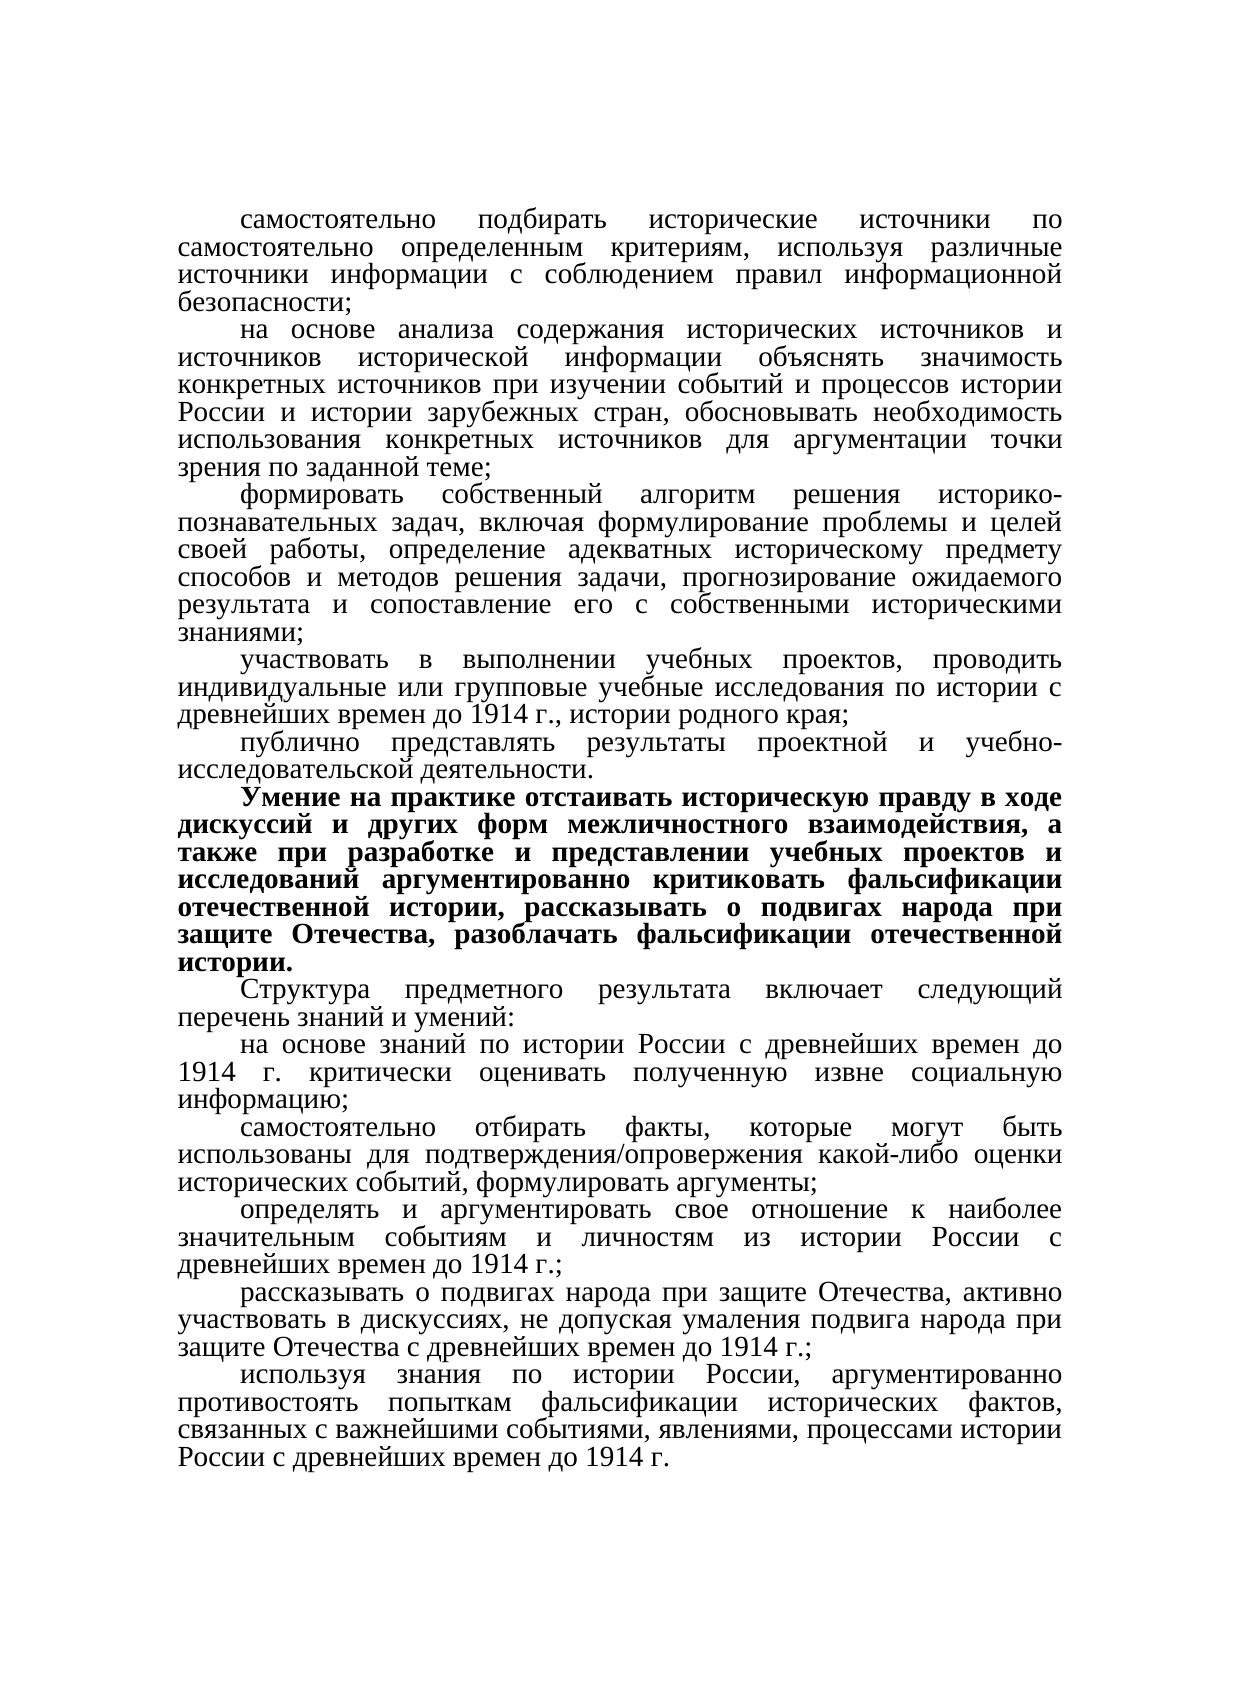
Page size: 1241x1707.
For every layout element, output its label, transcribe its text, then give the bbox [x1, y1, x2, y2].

text Структура предметного результата включает следующий перечень знаний и умений: [177, 977, 1063, 1032]
text на основе анализа содержания исторических источников и источников исторической информации объяснять значимость конкретных источников при изучении событий и процессов истории России и истории зарубежных стран, обосновывать необходимость использования конкретных источников для аргументации точки зрения по заданной теме; [177, 317, 1063, 482]
text участвовать в выполнении учебных проектов, проводить индивидуальные или групповые учебные исследования по истории с древнейших времен до 1914 г., истории родного края; [177, 647, 1063, 729]
text самостоятельно подбирать исторические источники по самостоятельно определенным критериям, используя различные источники информации с соблюдением правил информационной безопасности; [177, 207, 1063, 317]
text формировать собственный алгоритм решения историко-познавательных задач, включая формулирование проблемы и целей своей работы, определение адекватных историческому предмету способов и методов решения задачи, прогнозирование ожидаемого результата и сопоставление его с собственными историческими знаниями; [177, 482, 1063, 647]
text Умение на практике отстаивать историческую правду в ходе дискуссий и других форм межличностного взаимодействия, а также при разработке и представлении учебных проектов и исследований аргументированно критиковать фальсификации отечественной истории, рассказывать о подвигах народа при защите Отечества, разоблачать фальсификации отечественной истории. [177, 784, 1063, 977]
text определять и аргументировать свое отношение к наиболее значительным событиям и личностям из истории России с древнейших времен до 1914 г.; [177, 1197, 1063, 1279]
text на основе знаний по истории России с древнейших времен до 1914 г. критически оценивать полученную извне социальную информацию; [177, 1032, 1063, 1114]
text публично представлять результаты проектной и учебно-исследовательской деятельности. [177, 729, 1063, 784]
text рассказывать о подвигах народа при защите Отечества, активно участвовать в дискуссиях, не допуская умаления подвига народа при защите Отечества с древнейших времен до 1914 г.; [177, 1279, 1063, 1362]
text самостоятельно отбирать факты, которые могут быть использованы для подтверждения/опровержения какой-либо оценки исторических событий, формулировать аргументы; [177, 1114, 1063, 1197]
text используя знания по истории России, аргументированно противостоять попыткам фальсификации исторических фактов, связанных с важнейшими событиями, явлениями, процессами истории России с древнейших времен до 1914 г. [177, 1362, 1063, 1472]
